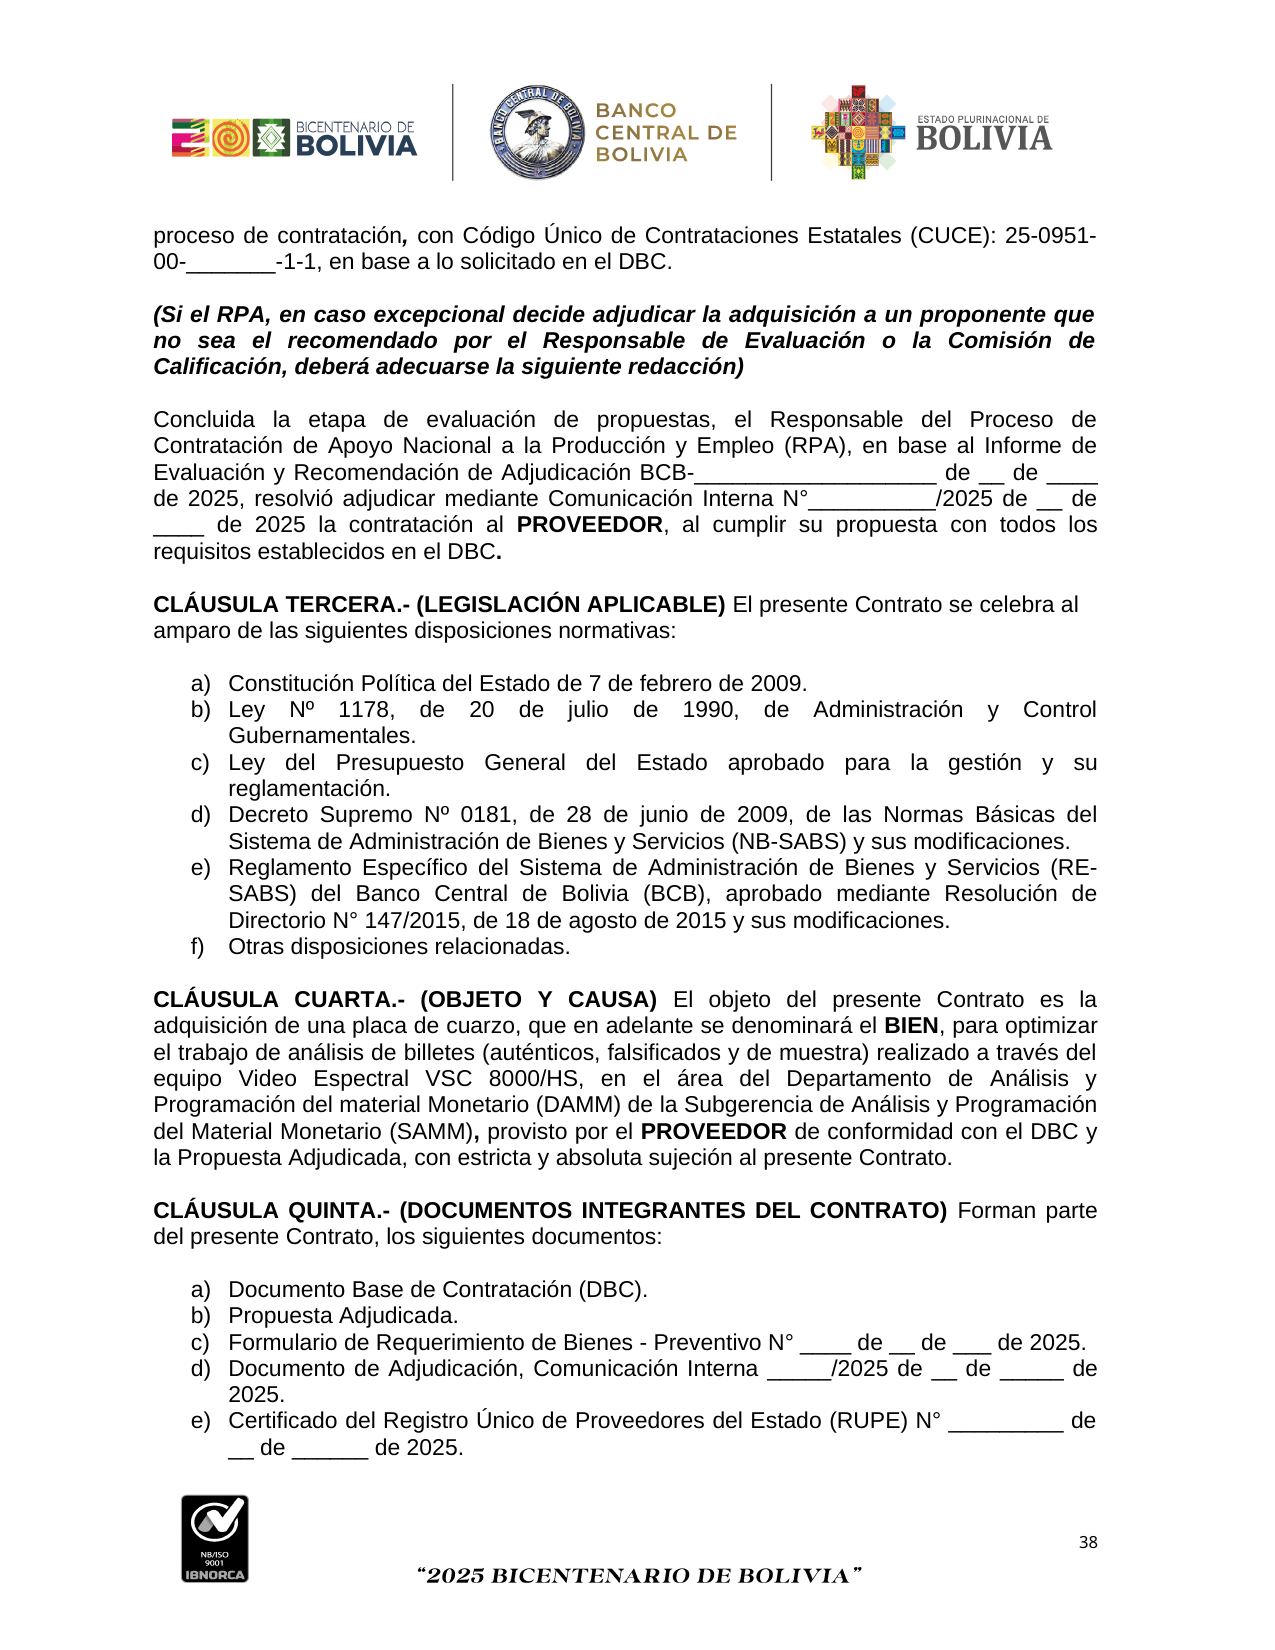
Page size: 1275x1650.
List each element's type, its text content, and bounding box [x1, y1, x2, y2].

list Ley Nº 1178, de 20 de julio de 1990, de Administración y Control Gubernamentales. [191, 696, 1098, 749]
list Documento Base de Contratación (DBC). [191, 1276, 1098, 1302]
list Otras disposiciones relacionadas. [191, 933, 1098, 959]
text CLÁUSULA TERCERA.- (LEGISLACIÓN APLICABLE) El presente Contrato se celebra al amparo de las siguientes disposiciones normativas: [153, 591, 1098, 643]
list Documento de Adjudicación, Comunicación Interna _____/2025 de __ de _____ de 2025. [191, 1355, 1098, 1407]
text CLÁUSULA CUARTA.- (OBJETO Y CAUSA) El objeto del presente Contrato es la adquisición de una placa de cuarzo, que en adelante se denominará el BIEN, para optimizar el trabajo de análisis de billetes (auténticos, falsificados y de muestra) realizado a través del equipo Video Espectral VSC 8000/HS, en el área del Departamento de Análisis y Programación del material Monetario (DAMM) de la Subgerencia de Análisis y Programación del Material Monetario (SAMM), provisto por el PROVEEDOR de conformidad con el DBC y la Propuesta Adjudicada, con estricta y absoluta sujeción al presente Contrato. [153, 986, 1098, 1170]
list Ley del Presupuesto General del Estado aprobado para la gestión y su reglamentación. [191, 749, 1098, 801]
list Certificado del Registro Único de Proveedores del Estado (RUPE) N° _________ de __ de ______ de 2025. [191, 1407, 1098, 1460]
text CLÁUSULA QUINTA.- (DOCUMENTOS INTEGRANTES DEL CONTRATO) Forman parte del presente Contrato, los siguientes documentos: [153, 1197, 1098, 1249]
picture [0, 1492, 1275, 1650]
picture [0, 0, 1250, 184]
text Concluida la etapa de evaluación de propuestas, el Responsable del Proceso de Contratación de Apoyo Nacional a la Producción y Empleo (RPA), en base al Informe de Evaluación y Recomendación de Adjudicación BCB-___________________ de __ de ____ de 2025, resolvió adjudicar mediante Comunicación Interna N°__________/2025 de __ de ____ de 2025 la contratación al PROVEEDOR, al cumplir su propuesta con todos los requisitos establecidos en el DBC. [153, 406, 1098, 564]
text (Si el RPA, en caso excepcional decide adjudicar la adquisición a un proponente que no sea el recomendado por el Responsable de Evaluación o la Comisión de Calificación, deberá adecuarse la siguiente redacción) [153, 301, 1098, 380]
list Decreto Supremo Nº 0181, de 28 de junio de 2009, de las Normas Básicas del Sistema de Administración de Bienes y Servicios (NB-SABS) y sus modificaciones. [191, 801, 1098, 854]
list Reglamento Específico del Sistema de Administración de Bienes y Servicios (RE-SABS) del Banco Central de Bolivia (BCB), aprobado mediante Resolución de Directorio N° 147/2015, de 18 de agosto de 2015 y sus modificaciones. [191, 854, 1098, 933]
list Propuesta Adjudicada. [191, 1302, 1098, 1328]
list Constitución Política del Estado de 7 de febrero de 2009. [191, 669, 1098, 696]
list Formulario de Requerimiento de Bienes - Preventivo N° ____ de __ de ___ de 2025. [191, 1328, 1098, 1355]
